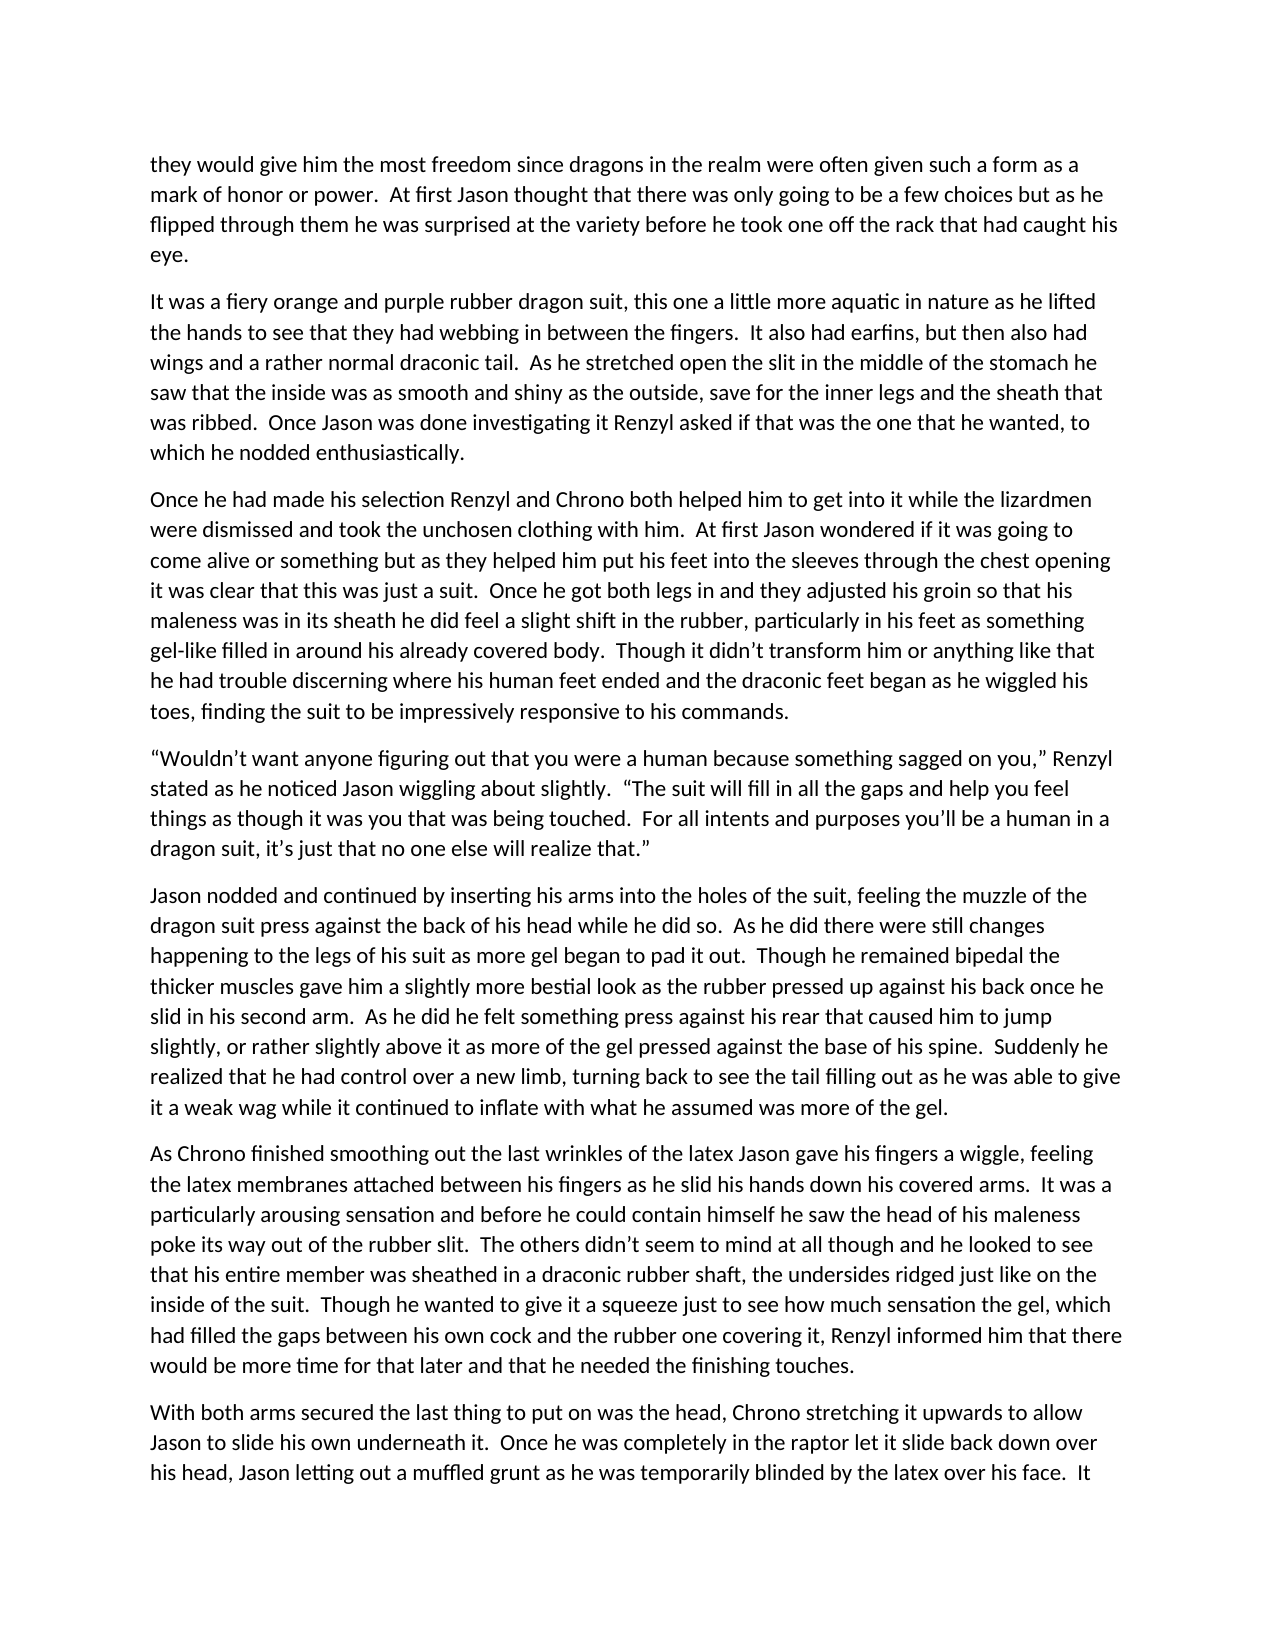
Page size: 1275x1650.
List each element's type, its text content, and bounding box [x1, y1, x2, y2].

text It was a fiery orange and purple rubber dragon suit, this one a little more aquatic in nature as he lifted the hands to see that they had webbing in between the fingers. It also had earfins, but then also had wings and a rather normal draconic tail. As he stretched open the slit in the middle of the stomach he saw that the inside was as smooth and shiny as the outside, save for the inner legs and the sheath that was ribbed. Once Jason was done investigating it Renzyl asked if that was the one that he wanted, to which he nodded enthusiastically. [150, 287, 1125, 467]
text Jason nodded and continued by inserting his arms into the holes of the suit, feeling the muzzle of the dragon suit press against the back of his head while he did so. As he did there were still changes happening to the legs of his suit as more gel began to pad it out. Though he remained bipedal the thicker muscles gave him a slightly more bestial look as the rubber pressed up against his back once he slid in his second arm. As he did he felt something press against his rear that caused him to jump slightly, or rather slightly above it as more of the gel pressed against the base of his spine. Suddenly he realized that he had control over a new limb, turning back to see the tail filling out as he was able to give it a weak wag while it continued to inflate with what he assumed was more of the gel. [150, 881, 1125, 1121]
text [150, 1398, 1125, 1486]
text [150, 150, 1125, 269]
text “Wouldn’t want anyone figuring out that you were a human because something sagged on you,” Renzyl stated as he noticed Jason wiggling about slightly. “The suit will fill in all the gaps and help you feel things as though it was you that was being touched. For all intents and purposes you’ll be a human in a dragon suit, it’s just that no one else will realize that.” [150, 744, 1125, 862]
text As Chrono finished smoothing out the last wrinkles of the latex Jason gave his fingers a wiggle, feeling the latex membranes attached between his fingers as he slid his hands down his covered arms. It was a particularly arousing sensation and before he could contain himself he saw the head of his maleness poke its way out of the rubber slit. The others didn’t seem to mind at all though and he looked to see that his entire member was sheathed in a draconic rubber shaft, the undersides ridged just like on the inside of the suit. Though he wanted to give it a squeeze just to see how much sensation the gel, which had filled the gaps between his own cock and the rubber one covering it, Renzyl informed him that there would be more time for that later and that he needed the finishing touches. [150, 1139, 1125, 1379]
text Once he had made his selection Renzyl and Chrono both helped him to get into it while the lizardmen were dismissed and took the unchosen clothing with him. At first Jason wondered if it was going to come alive or something but as they helped him put his feet into the sleeves through the chest opening it was clear that this was just a suit. Once he got both legs in and they adjusted his groin so that his maleness was in its sheath he did feel a slight shift in the rubber, particularly in his feet as something gel-like filled in around his already covered body. Though it didn’t transform him or anything like that he had trouble discerning where his human feet ended and the draconic feet began as he wiggled his toes, finding the suit to be impressively responsive to his commands. [150, 485, 1125, 725]
